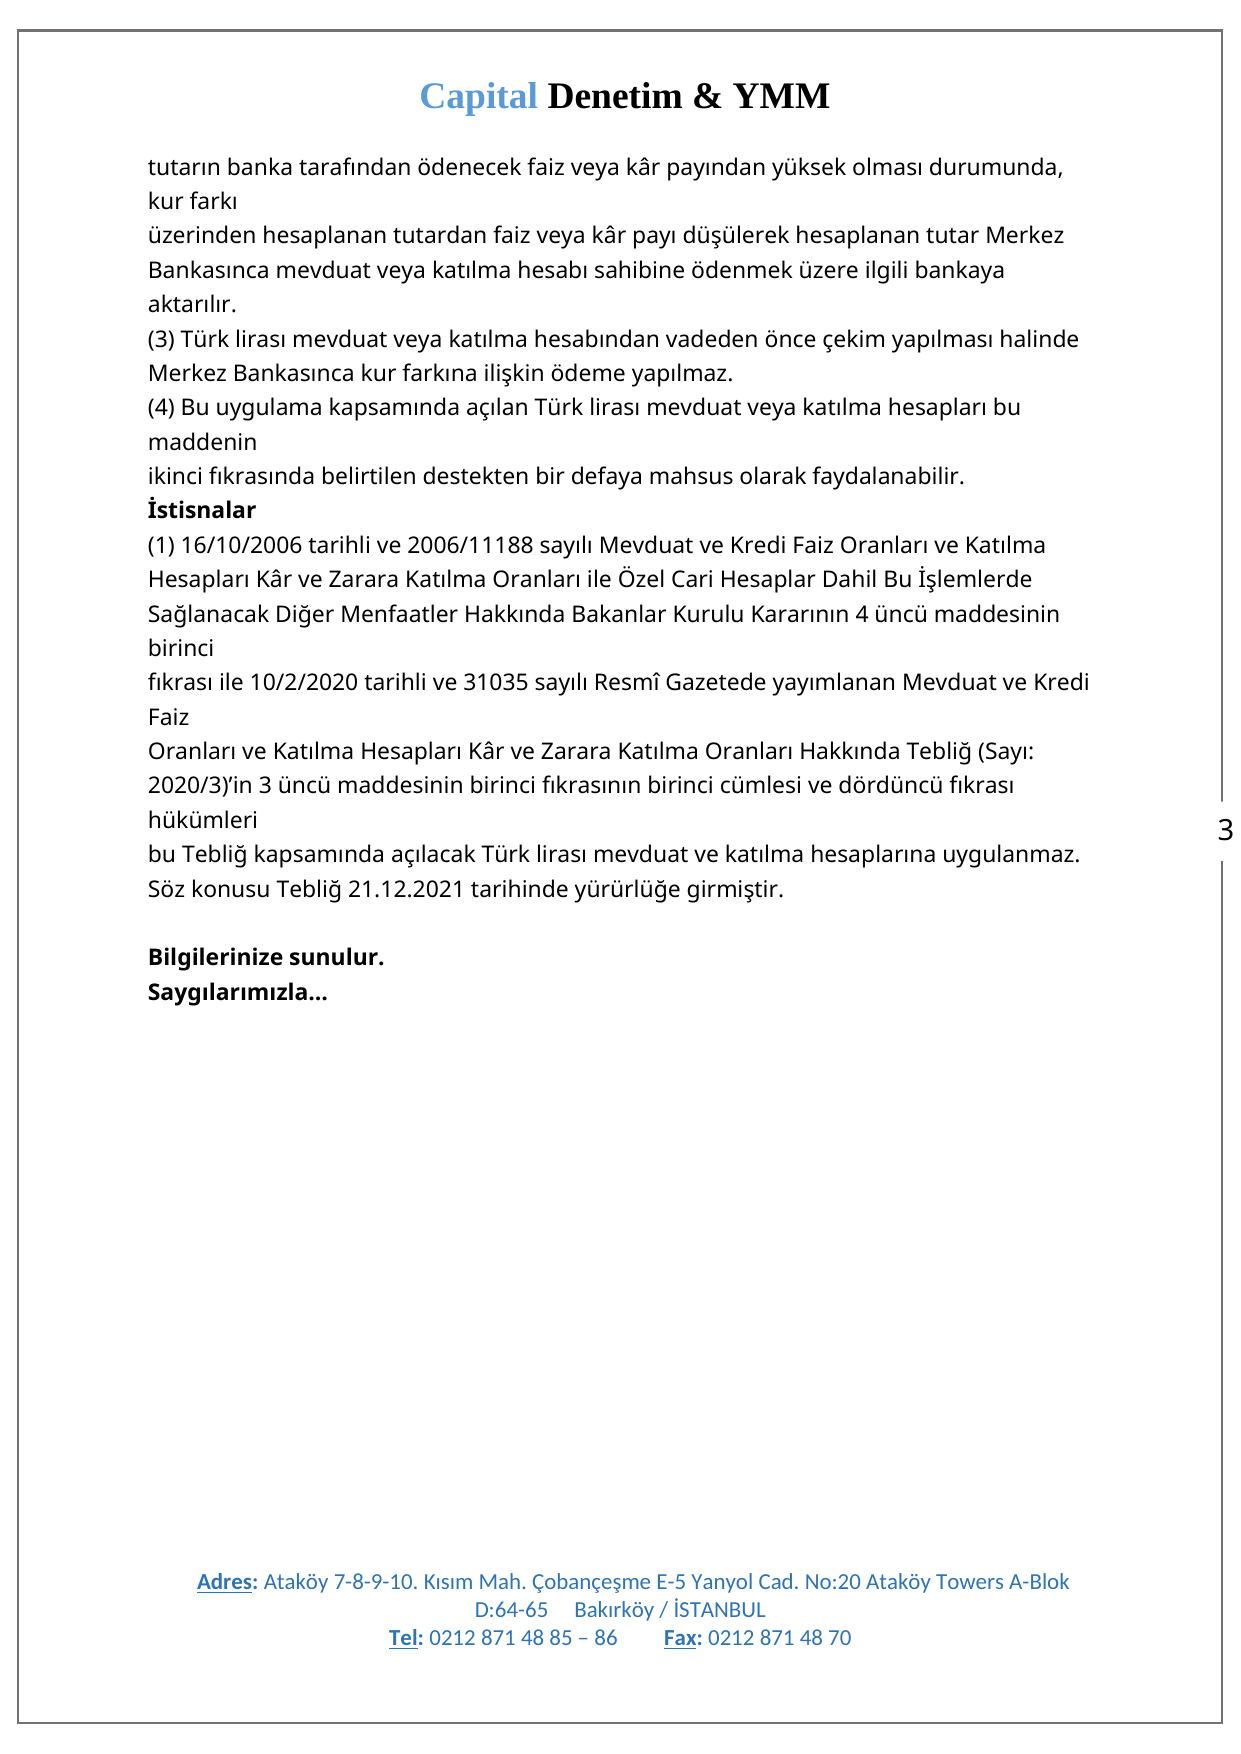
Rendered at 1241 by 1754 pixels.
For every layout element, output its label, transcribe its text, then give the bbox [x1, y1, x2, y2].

text Bankasınca mevduat veya katılma hesabı sahibine ödenmek üzere ilgili bankaya aktarılır. [148, 251, 1093, 319]
text (4) Bu uygulama kapsamında açılan Türk lirası mevduat veya katılma hesapları bu maddenin [148, 388, 1093, 457]
text 2020/3)’in 3 üncü maddesinin birinci fıkrasının birinci cümlesi ve dördüncü fıkrası hükümleri [148, 766, 1093, 835]
text Hesapları Kâr ve Zarara Katılma Oranları ile Özel Cari Hesaplar Dahil Bu İşlemlerde [148, 560, 1093, 594]
text (1) 16/10/2006 tarihli ve 2006/11188 sayılı Mevduat ve Kredi Faiz Oranları ve Katılma [148, 526, 1093, 560]
text ikinci fıkrasında belirtilen destekten bir defaya mahsus olarak faydalanabilir. [148, 457, 1093, 491]
text Bilgilerinize sunulur. [148, 938, 1093, 973]
text Söz konusu Tebliğ 21.12.2021 tarihinde yürürlüğe girmiştir. [148, 869, 1093, 904]
text Oranları ve Katılma Hesapları Kâr ve Zarara Katılma Oranları Hakkında Tebliğ (Sayı: [148, 732, 1093, 766]
text tutarın banka tarafından ödenecek faiz veya kâr payından yüksek olması durumunda, kur farkı [148, 148, 1093, 216]
text İstisnalar [148, 491, 1093, 526]
text üzerinden hesaplanan tutardan faiz veya kâr payı düşülerek hesaplanan tutar Merkez [148, 216, 1093, 251]
text (3) Türk lirası mevduat veya katılma hesabından vadeden önce çekim yapılması halinde [148, 319, 1093, 354]
text Sağlanacak Diğer Menfaatler Hakkında Bakanlar Kurulu Kararının 4 üncü maddesinin birinci [148, 594, 1093, 663]
text Merkez Bankasınca kur farkına ilişkin ödeme yapılmaz. [148, 354, 1093, 388]
text bu Tebliğ kapsamında açılacak Türk lirası mevduat ve katılma hesaplarına uygulanmaz. [148, 835, 1093, 869]
text fıkrası ile 10/2/2020 tarihli ve 31035 sayılı Resmî Gazetede yayımlanan Mevduat ve Kredi Faiz [148, 663, 1093, 732]
text Saygılarımızla… [148, 973, 1093, 1007]
